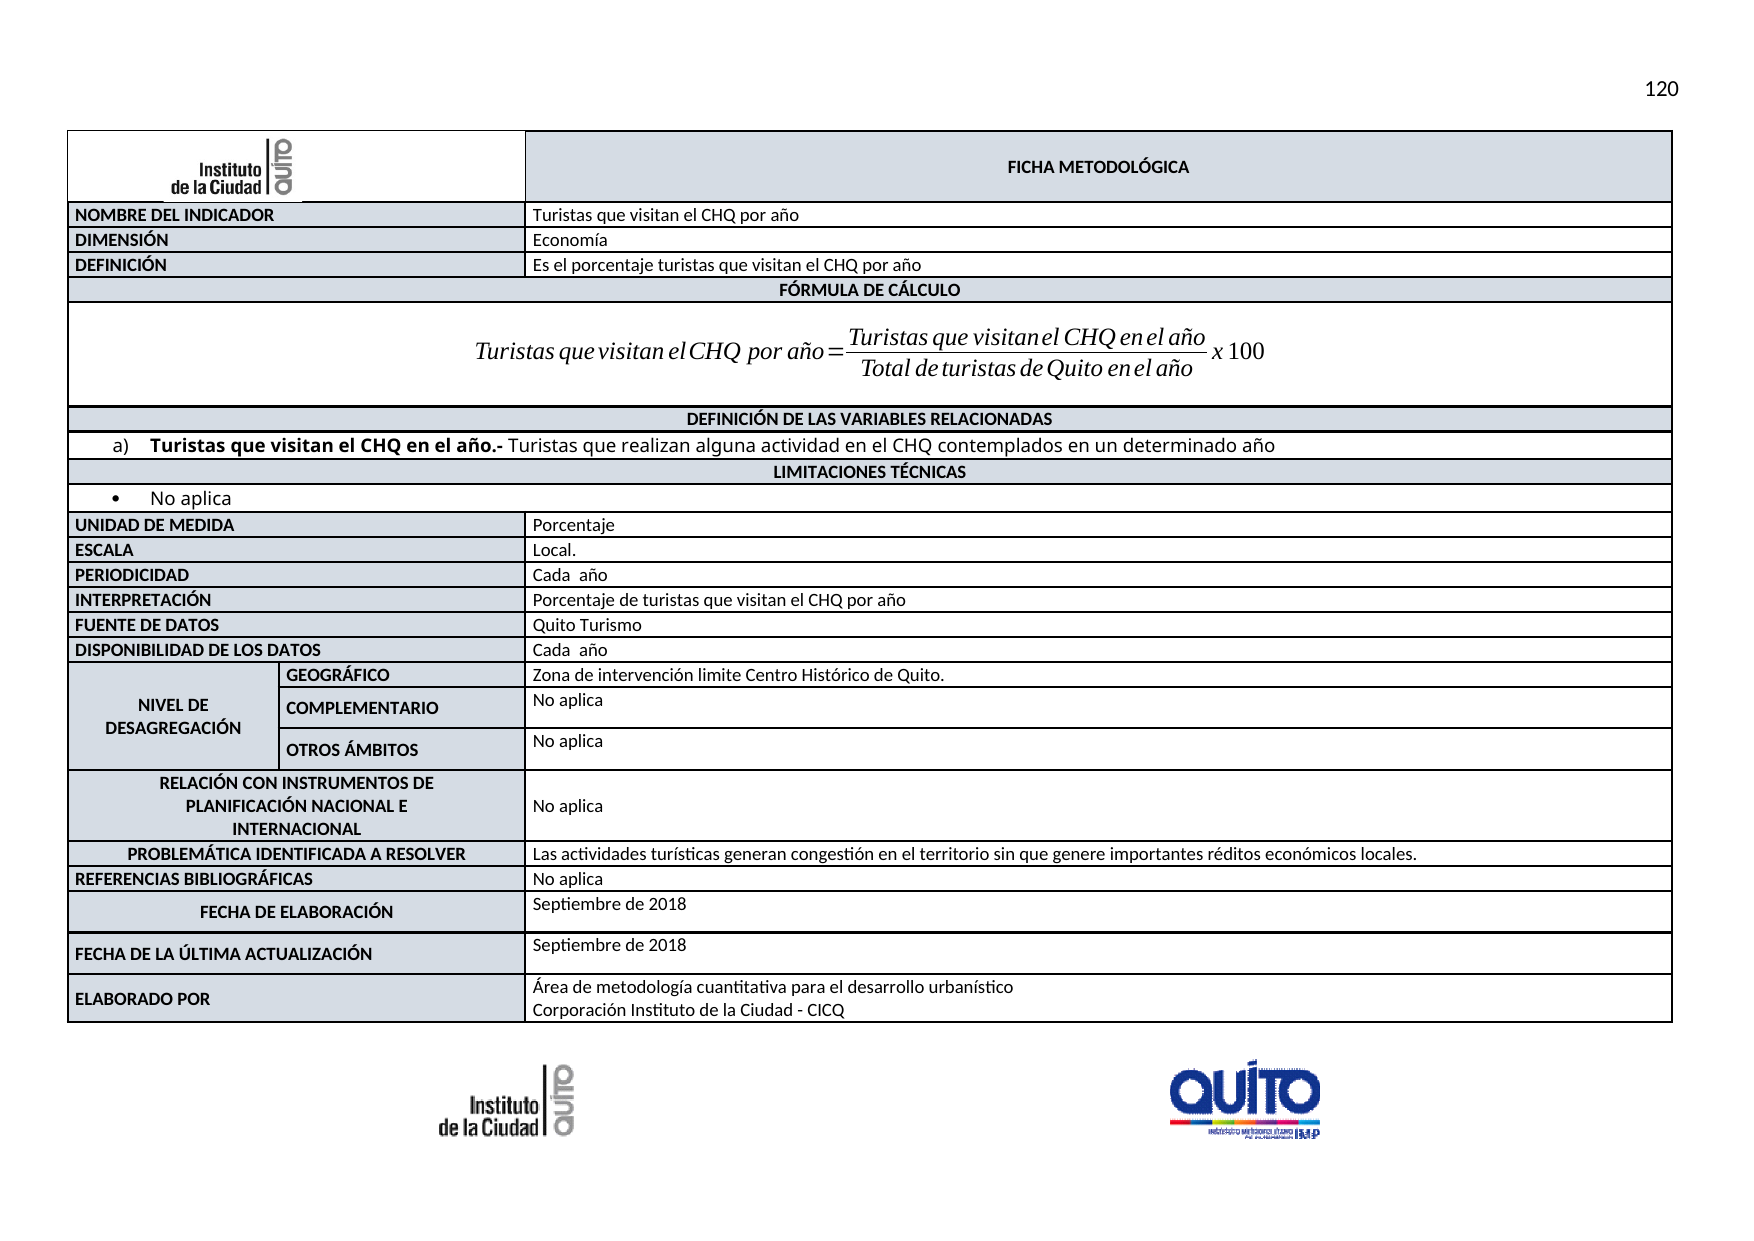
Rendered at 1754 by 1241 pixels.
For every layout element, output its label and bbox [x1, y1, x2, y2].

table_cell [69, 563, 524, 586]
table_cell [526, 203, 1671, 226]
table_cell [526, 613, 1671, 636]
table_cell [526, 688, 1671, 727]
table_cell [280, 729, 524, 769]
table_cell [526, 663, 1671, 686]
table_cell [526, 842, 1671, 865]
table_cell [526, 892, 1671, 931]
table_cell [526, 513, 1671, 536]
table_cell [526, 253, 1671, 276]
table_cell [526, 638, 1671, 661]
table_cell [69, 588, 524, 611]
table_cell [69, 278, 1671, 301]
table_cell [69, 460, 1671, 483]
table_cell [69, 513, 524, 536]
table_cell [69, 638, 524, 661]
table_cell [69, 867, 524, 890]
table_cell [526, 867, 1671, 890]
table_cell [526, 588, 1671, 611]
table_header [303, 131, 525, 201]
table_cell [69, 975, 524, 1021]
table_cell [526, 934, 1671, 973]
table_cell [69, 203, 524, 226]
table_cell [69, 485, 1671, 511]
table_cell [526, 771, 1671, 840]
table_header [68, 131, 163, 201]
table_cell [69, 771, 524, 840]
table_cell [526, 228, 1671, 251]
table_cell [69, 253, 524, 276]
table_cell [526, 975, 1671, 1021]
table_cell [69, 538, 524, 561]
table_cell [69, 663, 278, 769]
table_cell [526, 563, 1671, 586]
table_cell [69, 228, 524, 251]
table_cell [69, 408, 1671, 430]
picture [434, 1059, 577, 1139]
picture [163, 131, 303, 202]
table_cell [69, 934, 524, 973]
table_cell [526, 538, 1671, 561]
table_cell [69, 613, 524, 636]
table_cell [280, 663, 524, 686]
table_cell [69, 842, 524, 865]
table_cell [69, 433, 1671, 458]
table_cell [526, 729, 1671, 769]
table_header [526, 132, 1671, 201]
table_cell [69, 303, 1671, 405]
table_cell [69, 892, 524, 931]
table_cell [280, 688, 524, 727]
picture [1170, 1059, 1320, 1139]
